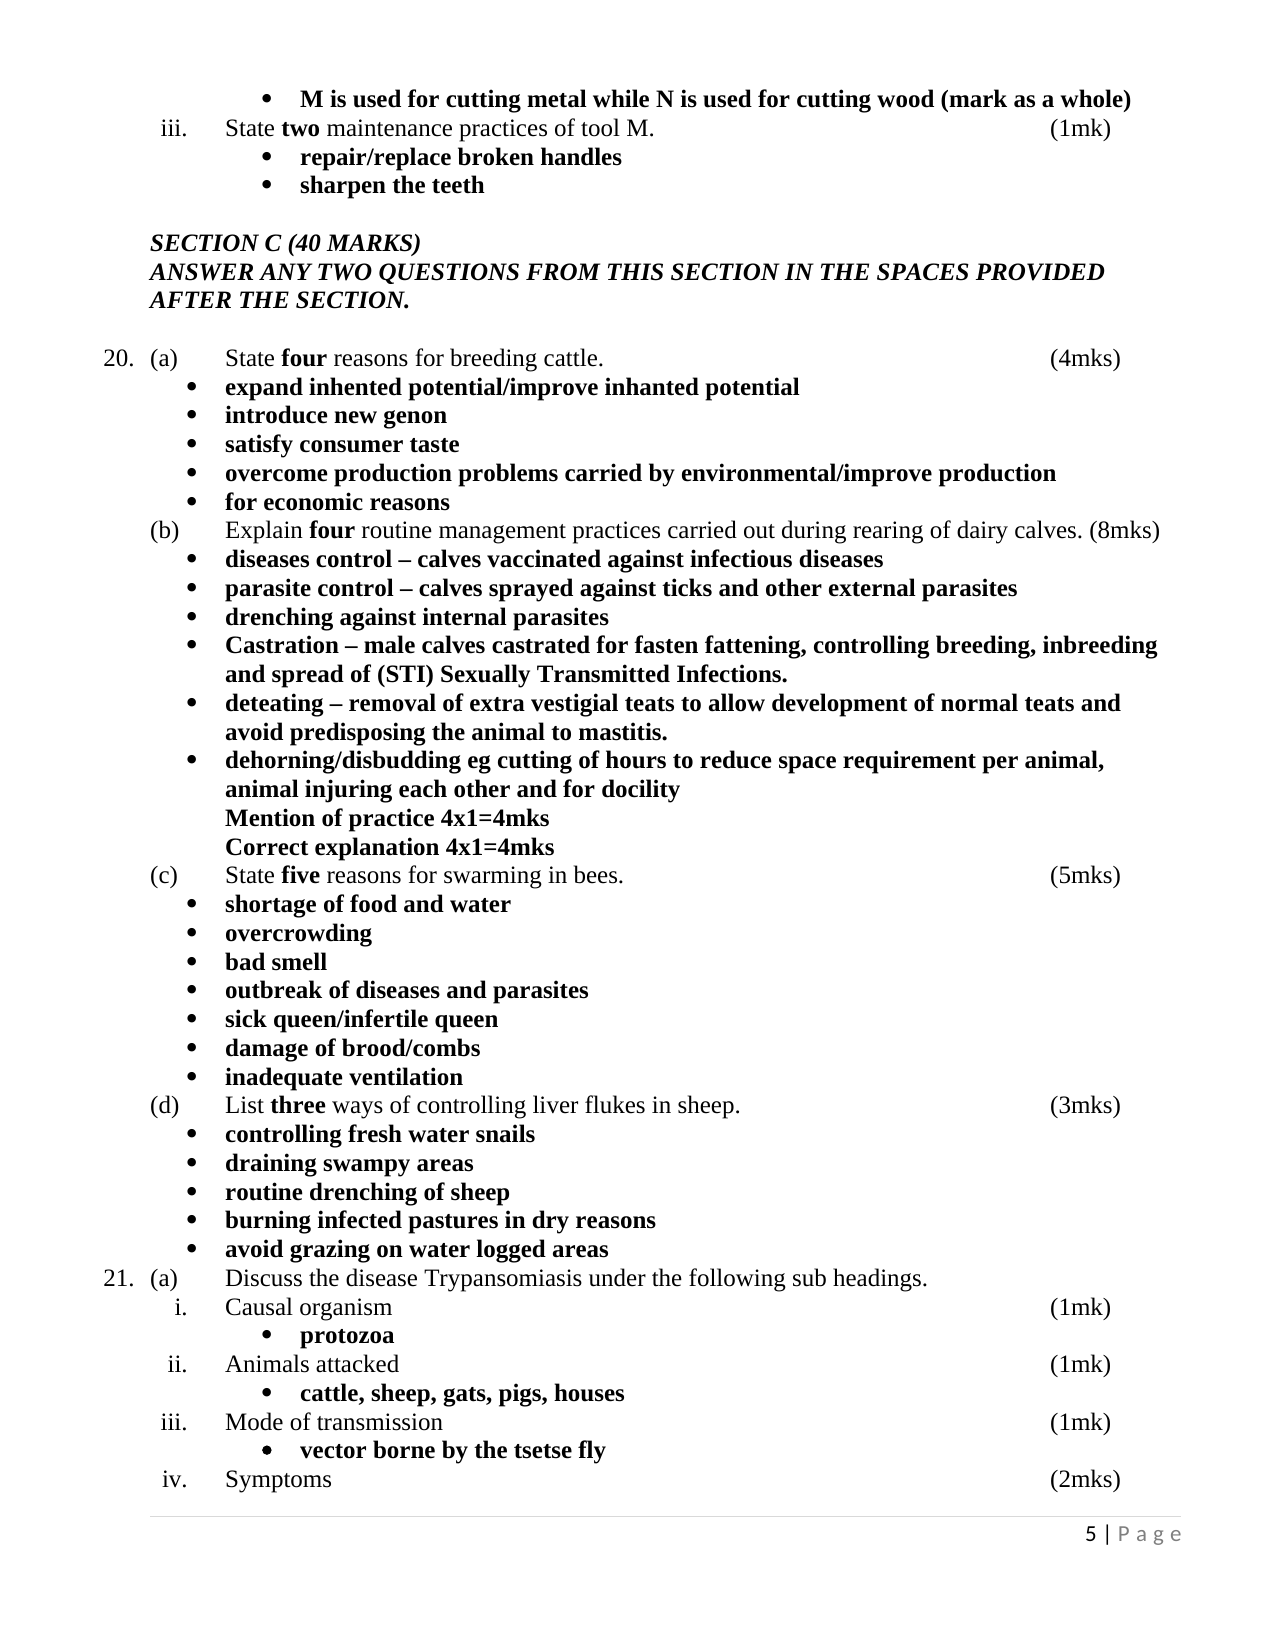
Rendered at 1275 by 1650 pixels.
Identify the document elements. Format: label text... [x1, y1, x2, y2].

list Mode of transmission (1mk) [187, 1407, 1181, 1436]
list Symptoms (2mks) [187, 1464, 1181, 1493]
list diseases control – calves vaccinated against infectious diseases [187, 544, 1181, 573]
list parasite control – calves sprayed against ticks and other external parasites [187, 573, 1181, 602]
list State two maintenance practices of tool M. (1mk) [187, 113, 1181, 142]
list damage of brood/combs [187, 1033, 1181, 1062]
list controlling fresh water snails [187, 1119, 1181, 1148]
list Correct explanation 4x1=4mks [225, 832, 1181, 861]
list (a) State four reasons for breeding cattle. (4mks) [103, 343, 1181, 372]
list deteating – removal of extra vestigial teats to allow development of normal teats and avoid predisposing the animal to mastitis. [187, 688, 1181, 746]
list avoid grazing on water logged areas [187, 1234, 1181, 1263]
list (a) Discuss the disease Trypansomiasis under the following sub headings. [103, 1263, 1181, 1292]
list sharpen the teeth [262, 171, 1181, 199]
list overcome production problems carried by environmental/improve production [187, 458, 1181, 487]
list bad smell [187, 947, 1181, 976]
list ANSWER ANY TWO QUESTIONS FROM THIS SECTION IN THE SPACES PROVIDED AFTER THE SECTION. [150, 257, 1181, 314]
list sick queen/infertile queen [187, 1004, 1181, 1033]
list drenching against internal parasites [187, 602, 1181, 631]
list introduce new genon [187, 401, 1181, 429]
list vector borne by the tsetse fly [262, 1436, 1181, 1464]
list for economic reasons [187, 487, 1181, 516]
list protozoa [262, 1321, 1181, 1349]
list inadequate ventilation [187, 1062, 1181, 1091]
list dehorning/disbudding eg cutting of hours to reduce space requirement per animal, animal injuring each other and for docility [187, 746, 1181, 803]
list routine drenching of sheep [187, 1177, 1181, 1206]
list Castration – male calves castrated for fasten fattening, controlling breeding, inbreeding and spread of (STI) Sexually Transmitted Infections. [187, 631, 1181, 688]
list (b) Explain four routine management practices carried out during rearing of dairy calves. (8mks) [150, 516, 1181, 544]
list M is used for cutting metal while N is used for cutting wood (mark as a whole) [262, 84, 1181, 113]
list expand inhented potential/improve inhanted potential [187, 372, 1181, 401]
list satisfy consumer taste [187, 429, 1181, 458]
list Mention of practice 4x1=4mks [225, 803, 1181, 832]
list burning infected pastures in dry reasons [187, 1206, 1181, 1234]
list repair/replace broken handles [262, 142, 1181, 171]
list (d) List three ways of controlling liver flukes in sheep. (3mks) [150, 1091, 1181, 1119]
list SECTION C (40 MARKS) [150, 228, 1181, 257]
list cattle, sheep, gats, pigs, houses [262, 1378, 1181, 1407]
list overcrowding [187, 918, 1181, 947]
list (c) State five reasons for swarming in bees. (5mks) [150, 861, 1181, 889]
list outbreak of diseases and parasites [187, 976, 1181, 1004]
list draining swampy areas [187, 1148, 1181, 1177]
list Causal organism (1mk) [187, 1292, 1181, 1321]
list Animals attacked (1mk) [187, 1349, 1181, 1378]
list shortage of food and water [187, 889, 1181, 918]
